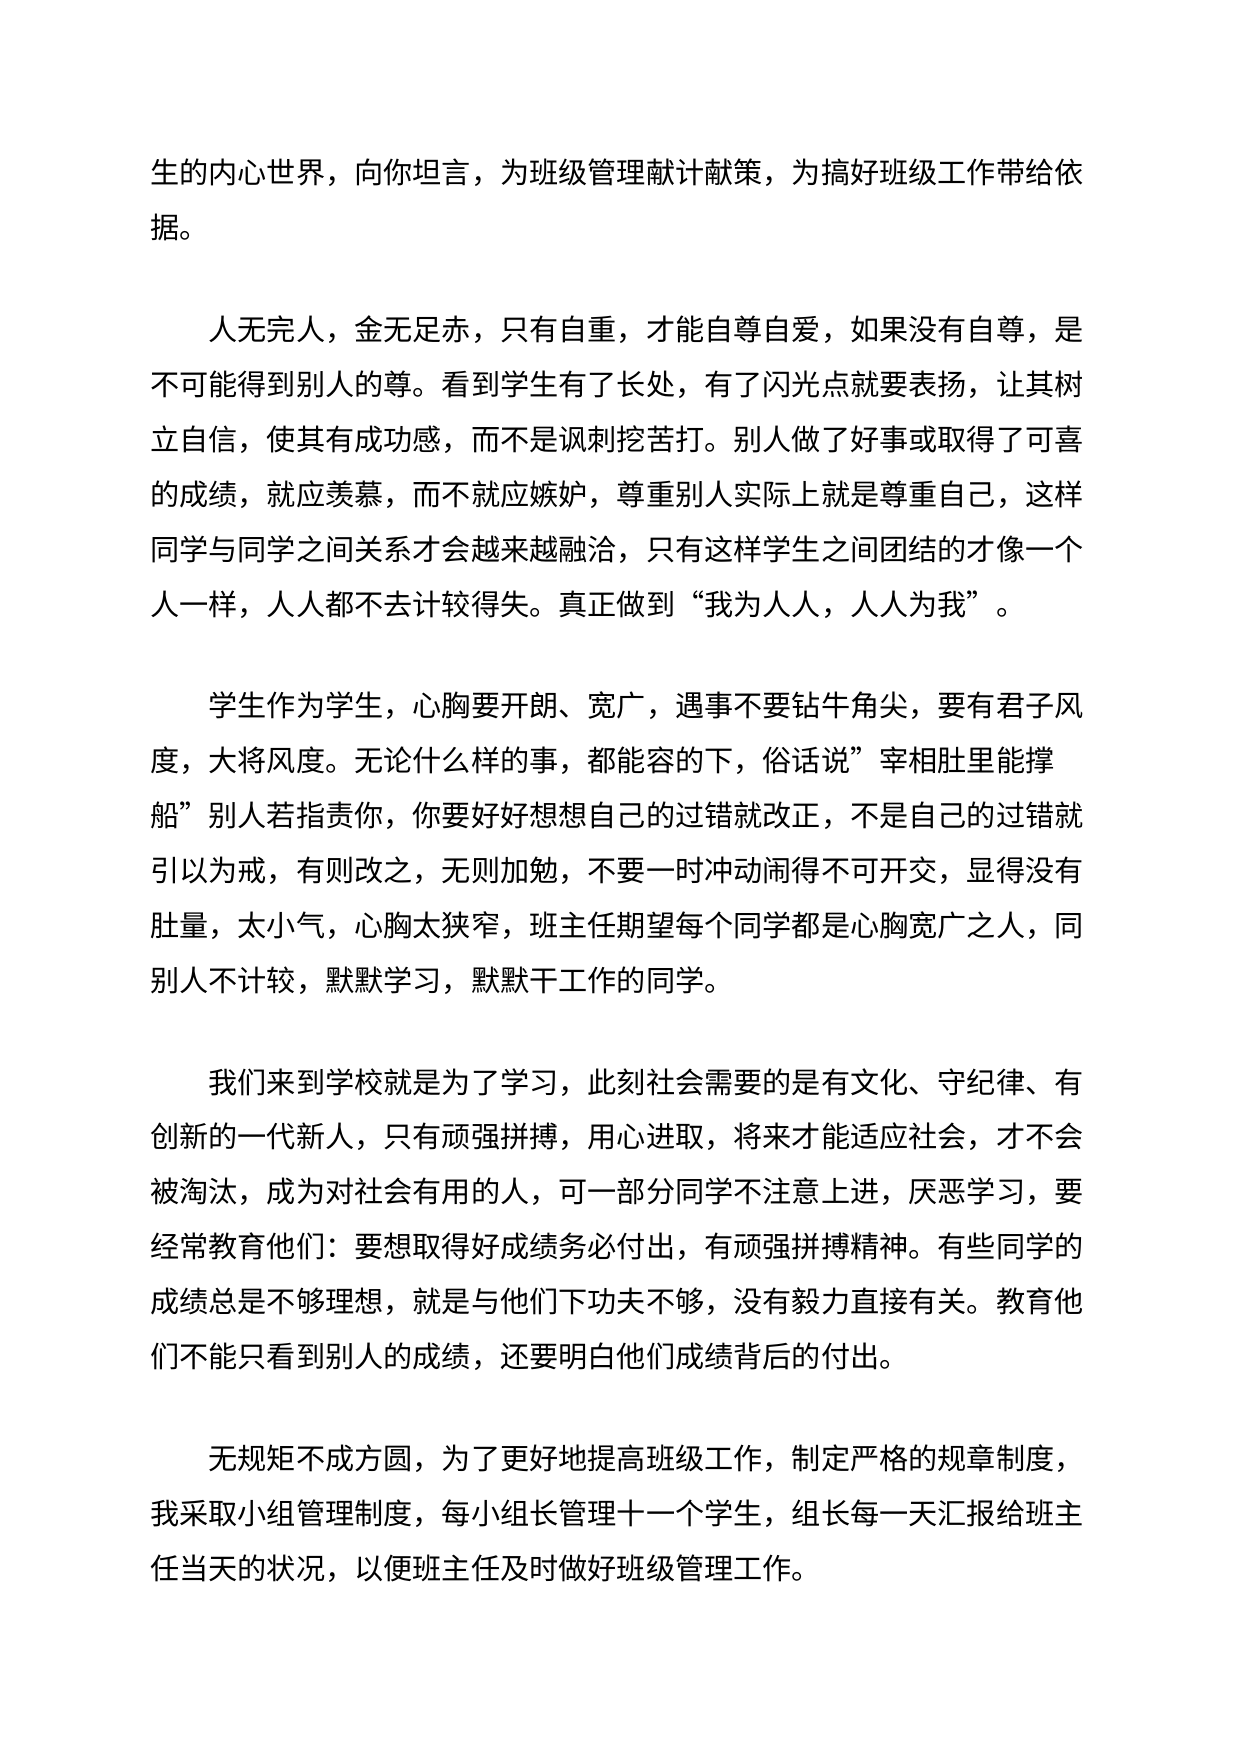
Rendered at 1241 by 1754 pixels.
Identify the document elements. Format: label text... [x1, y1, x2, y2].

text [150, 150, 1090, 247]
text 无规矩不成方圆，为了更好地提高班级工作，制定严格的规章制度，我采取小组管理制度，每小组长管理十一个学生，组长每一天汇报给班主任当天的状况，以便班主任及时做好班级管理工作。 [150, 1435, 1090, 1587]
text 人无完人，金无足赤，只有自重，才能自尊自爱，如果没有自尊，是不可能得到别人的尊。看到学生有了长处，有了闪光点就要表扬，让其树立自信，使其有成功感，而不是讽刺挖苦打。别人做了好事或取得了可喜的成绩，就应羡慕，而不就应嫉妒，尊重别人实际上就是尊重自己，这样同学与同学之间关系才会越来越融洽，只有这样学生之间团结的才像一个人一样，人人都不去计较得失。真正做到“我为人人，人人为我”。 [150, 307, 1090, 623]
text 学生作为学生，心胸要开朗、宽广，遇事不要钻牛角尖，要有君子风度，大将风度。无论什么样的事，都能容的下，俗话说”宰相肚里能撑船”别人若指责你，你要好好想想自己的过错就改正，不是自己的过错就引以为戒，有则改之，无则加勉，不要一时冲动闹得不可开交，显得没有肚量，太小气，心胸太狭窄，班主任期望每个同学都是心胸宽广之人，同别人不计较，默默学习，默默干工作的同学。 [150, 683, 1090, 1000]
text 我们来到学校就是为了学习，此刻社会需要的是有文化、守纪律、有创新的一代新人，只有顽强拼搏，用心进取，将来才能适应社会，才不会被淘汰，成为对社会有用的人，可一部分同学不注意上进，厌恶学习，要经常教育他们：要想取得好成绩务必付出，有顽强拼搏精神。有些同学的成绩总是不够理想，就是与他们下功夫不够，没有毅力直接有关。教育他们不能只看到别人的成绩，还要明白他们成绩背后的付出。 [150, 1059, 1090, 1376]
